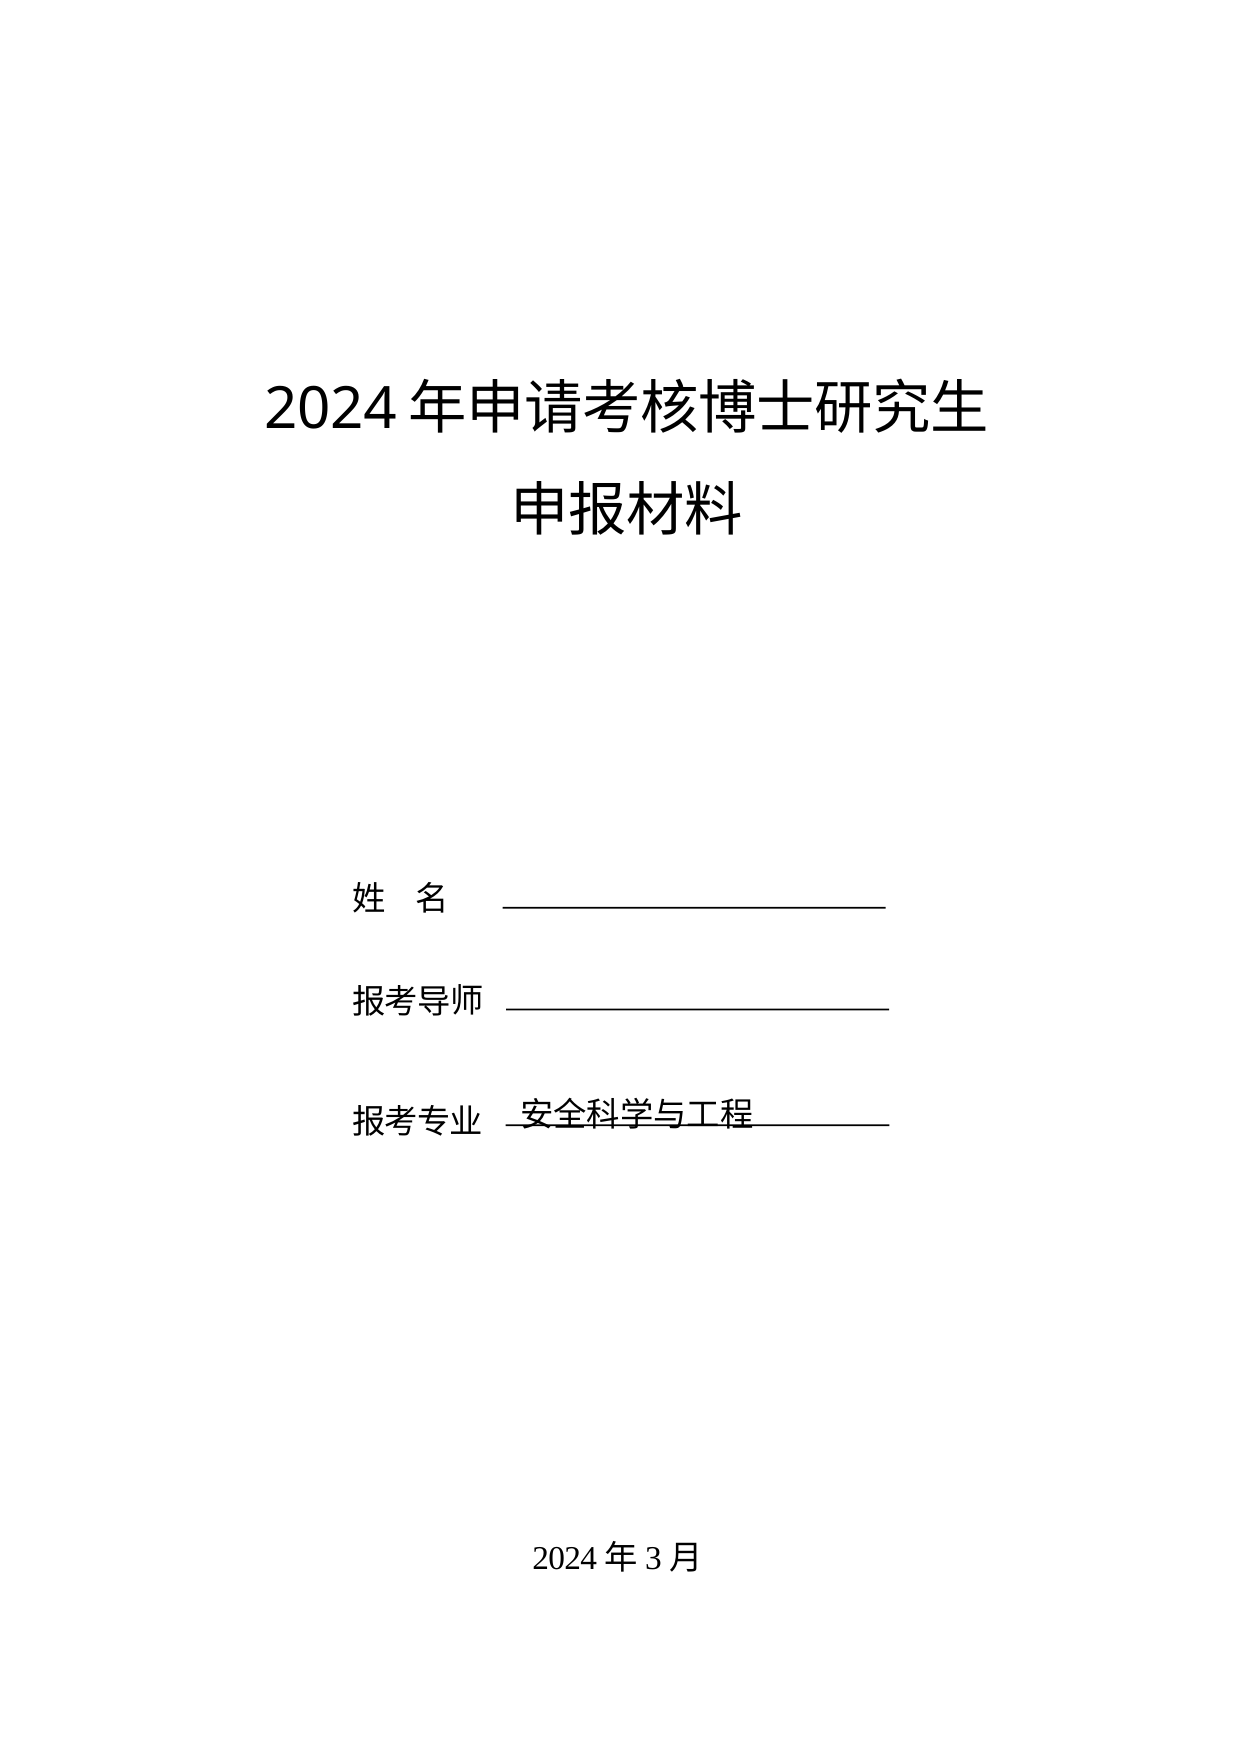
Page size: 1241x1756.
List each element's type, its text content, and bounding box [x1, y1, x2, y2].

title 申报材料 [175, 449, 1078, 551]
title 2024年申请考核博士研究生 [175, 347, 1078, 449]
text 2024 年 3 月 [175, 1531, 1061, 1579]
text 报考导师 [352, 963, 1078, 1023]
text 报考专业 安全科学与工程 [352, 1083, 1078, 1143]
text 姓 名 [352, 862, 1078, 920]
